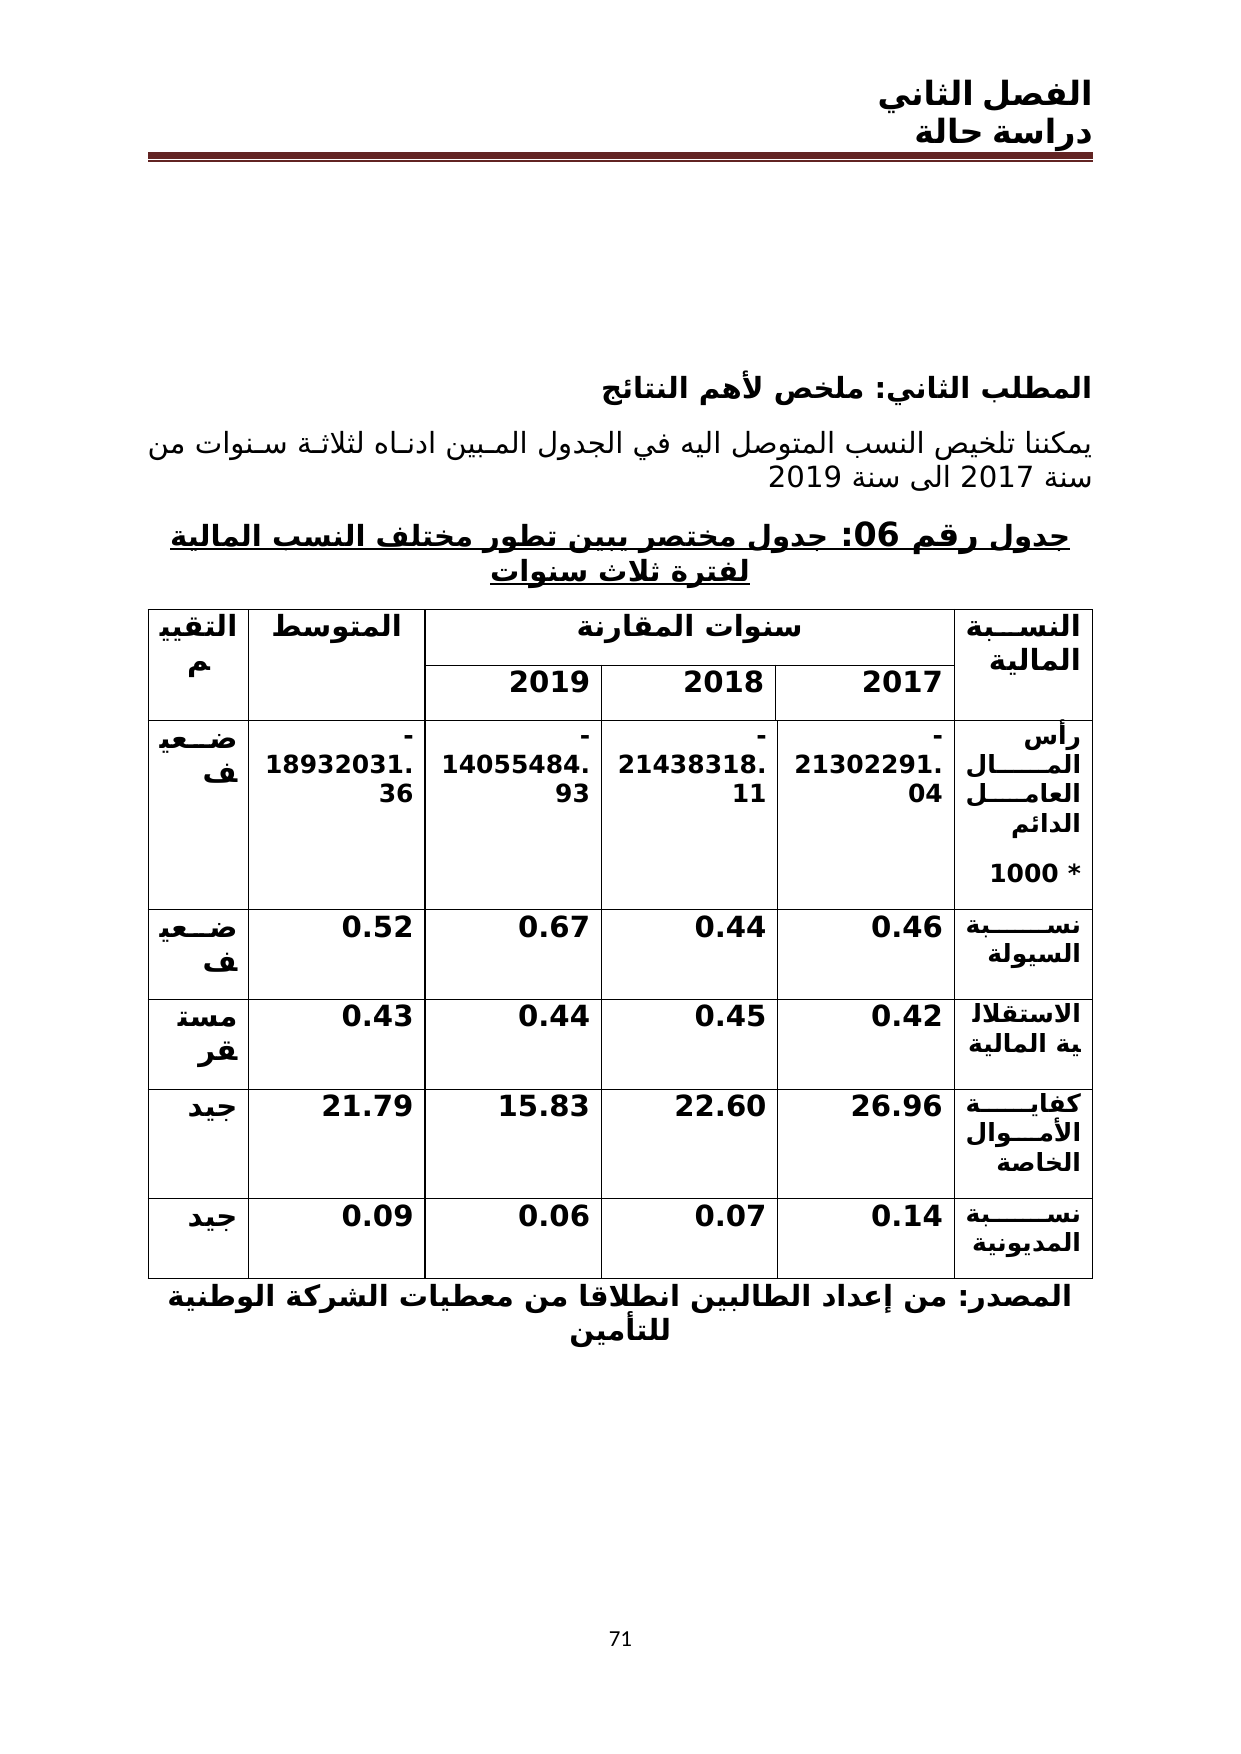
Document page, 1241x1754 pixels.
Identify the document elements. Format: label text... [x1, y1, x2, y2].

table_cell 0.52 [249, 910, 424, 999]
table_cell كفاية الأموال الخاصة [955, 1090, 1092, 1198]
table_cell نسبة السيولة [955, 910, 1092, 999]
table_cell 0.44 [426, 1000, 601, 1088]
table_cell جيد [149, 1199, 248, 1278]
table_header المتوسط [249, 610, 424, 720]
table_cell 0.44 [602, 910, 777, 999]
table_cell 0.07 [602, 1199, 777, 1278]
table_cell 0.43 [249, 1000, 424, 1088]
table_cell 0.14 [778, 1199, 954, 1278]
table_cell مستقر [149, 1000, 248, 1088]
table_header التقييم [149, 610, 248, 720]
text المصدر: من إعداد الطالبين انطلاقا من معطيات الشركة الوطنية للتأمين [148, 1279, 1093, 1347]
table_cell 0.42 [778, 1000, 954, 1088]
table_header النسبة المالية [955, 610, 1092, 720]
table_cell 15.83 [426, 1090, 601, 1198]
table_cell 26.96 [778, 1090, 954, 1198]
table_cell 0.67 [426, 910, 601, 999]
table_cell -14055484.93 [426, 721, 601, 909]
text يمكننا تلخيص النسب المتوصل اليه في الجدول المبين ادناه لثلاثة سنوات من سنة 2017 الى سنة 2019 [148, 426, 1093, 494]
table_cell 2019 [426, 666, 601, 720]
table_cell -21438318.11 [602, 721, 777, 909]
table_cell الاستقلالية المالية [955, 1000, 1092, 1088]
table_cell 0.45 [602, 1000, 777, 1088]
table_cell -21302291.04 [778, 721, 954, 909]
table_cell 22.60 [602, 1090, 777, 1198]
table_cell -18932031.36 [249, 721, 424, 909]
table_cell ضعيف [149, 721, 248, 909]
table_cell 2018 [602, 666, 775, 720]
table_cell 0.06 [426, 1199, 601, 1278]
table_cell رأس المال العامل الدائم * 1000 [955, 721, 1092, 909]
table_cell 21.79 [249, 1090, 424, 1198]
table_header سنوات المقارنة [426, 610, 954, 664]
table_cell جيد [149, 1090, 248, 1198]
table_cell ضعيف [149, 910, 248, 999]
text المطلب الثاني: ملخص لأهم النتائج [148, 371, 1093, 405]
table_cell نسبة المديونية [955, 1199, 1092, 1278]
table_cell 2017 [776, 666, 954, 720]
text جدول رقم 06: جدول مختصر يبين تطور مختلف النسب المالية لفترة ثلاث سنوات [148, 515, 1093, 588]
table_cell 0.46 [778, 910, 954, 999]
table_cell 0.09 [249, 1199, 424, 1278]
